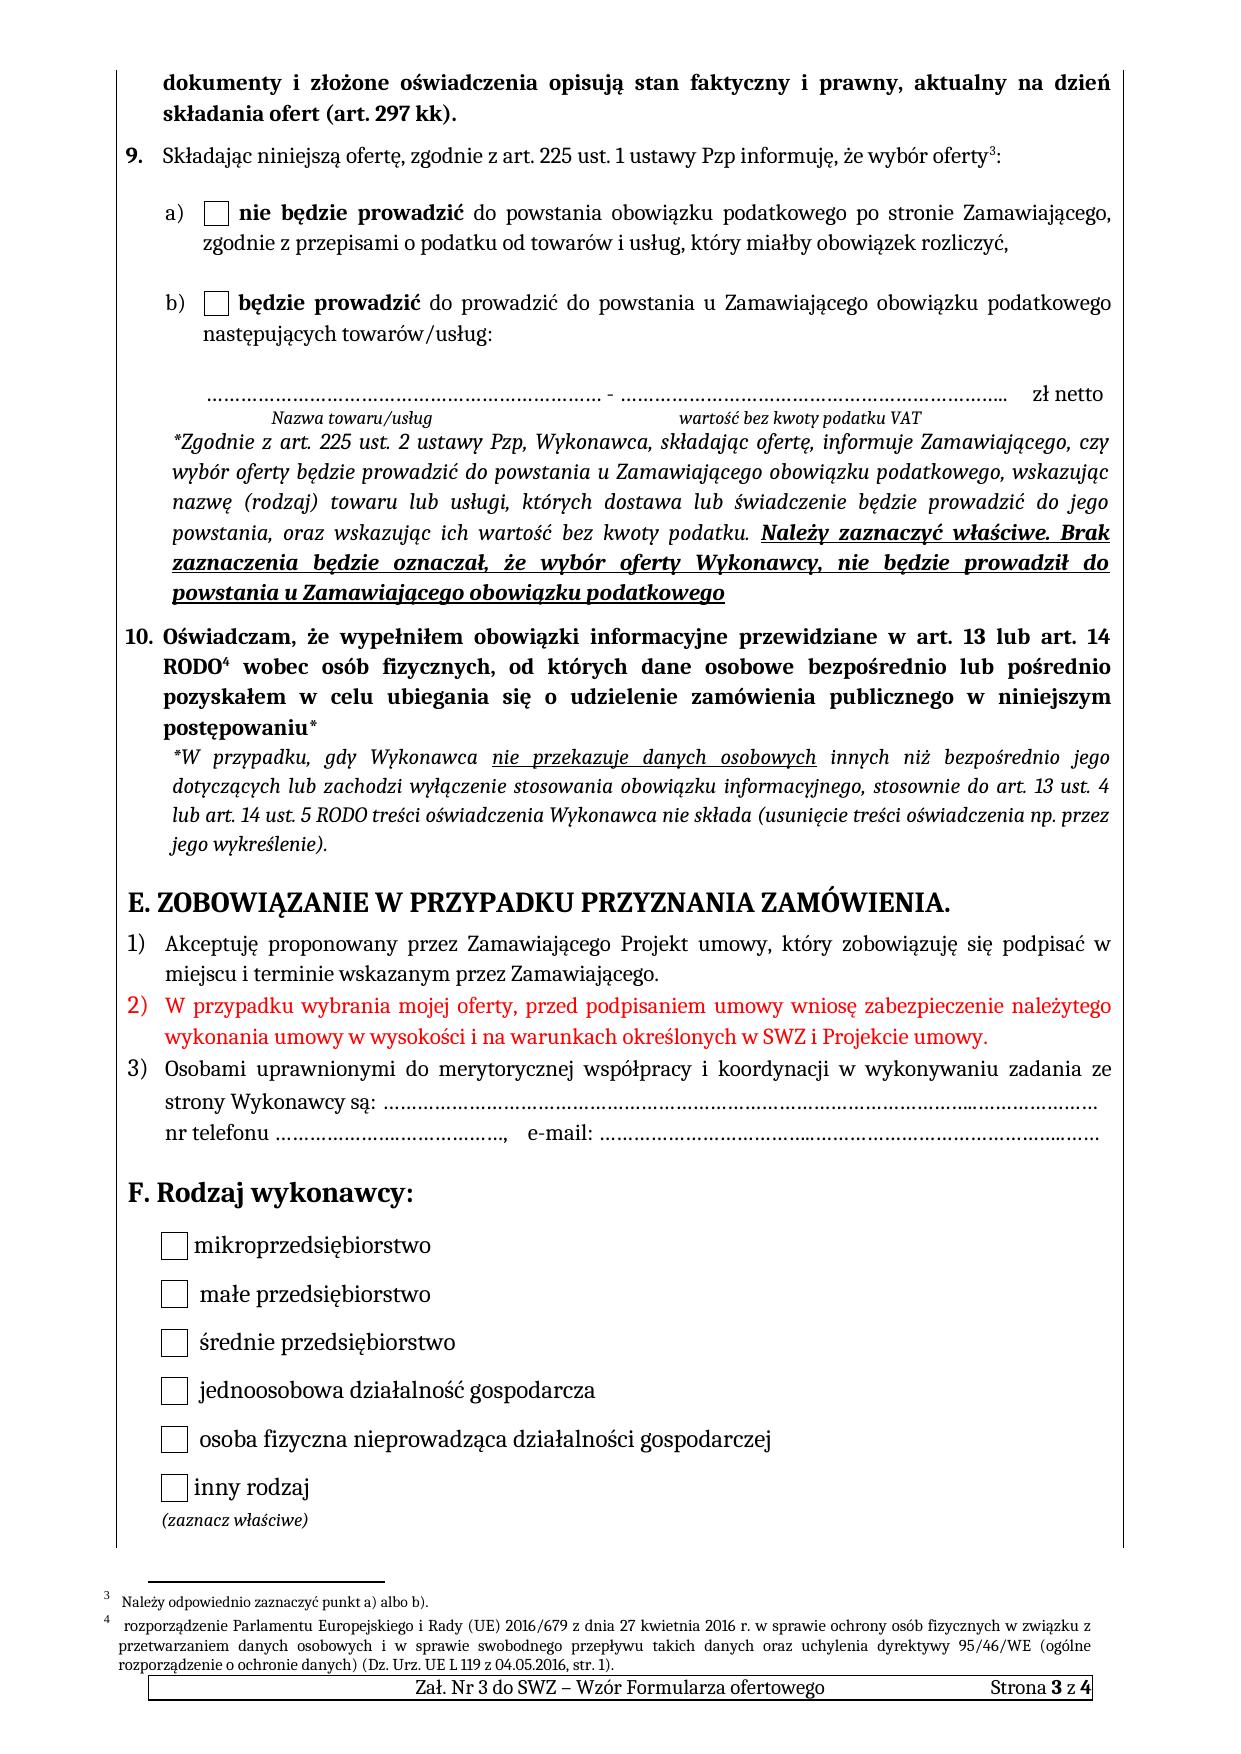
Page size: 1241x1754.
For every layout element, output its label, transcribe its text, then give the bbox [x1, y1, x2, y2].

table_cell F. Rodzaj wykonawcy: mikroprzedsiębiorstwo małe przedsiębiorstwo średnie przedsiębiorstwo jednoosobowa działalność gospodarcza osoba fizyczna nieprowadząca działalności gospodarczej inny rodzaj (zaznacz właściwe) [117, 1164, 1123, 1548]
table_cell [117, 70, 1123, 874]
table_cell E. ZOBOWIĄZANIE W PRZYPADKU PRZYZNANIA ZAMÓWIENIA. Akceptuję proponowany przez Zamawiającego Projekt umowy, który zobowiązuję się podpisać w miejscu i terminie wskazanym przez Zamawiającego. W przypadku wybrania mojej oferty, przed podpisaniem umowy wniosę zabezpieczenie należytego wykonania umowy w wysokości i na warunkach określonych w SWZ i Projekcie umowy. Osobami uprawnionymi do merytorycznej współpracy i koordynacji w wykonywaniu zadania ze strony Wykonawcy są: …………………………………………………………………………………………..………………… nr telefonu ………………….………………, e-mail: ………………………………..……………………………………..…… [117, 874, 1123, 1164]
